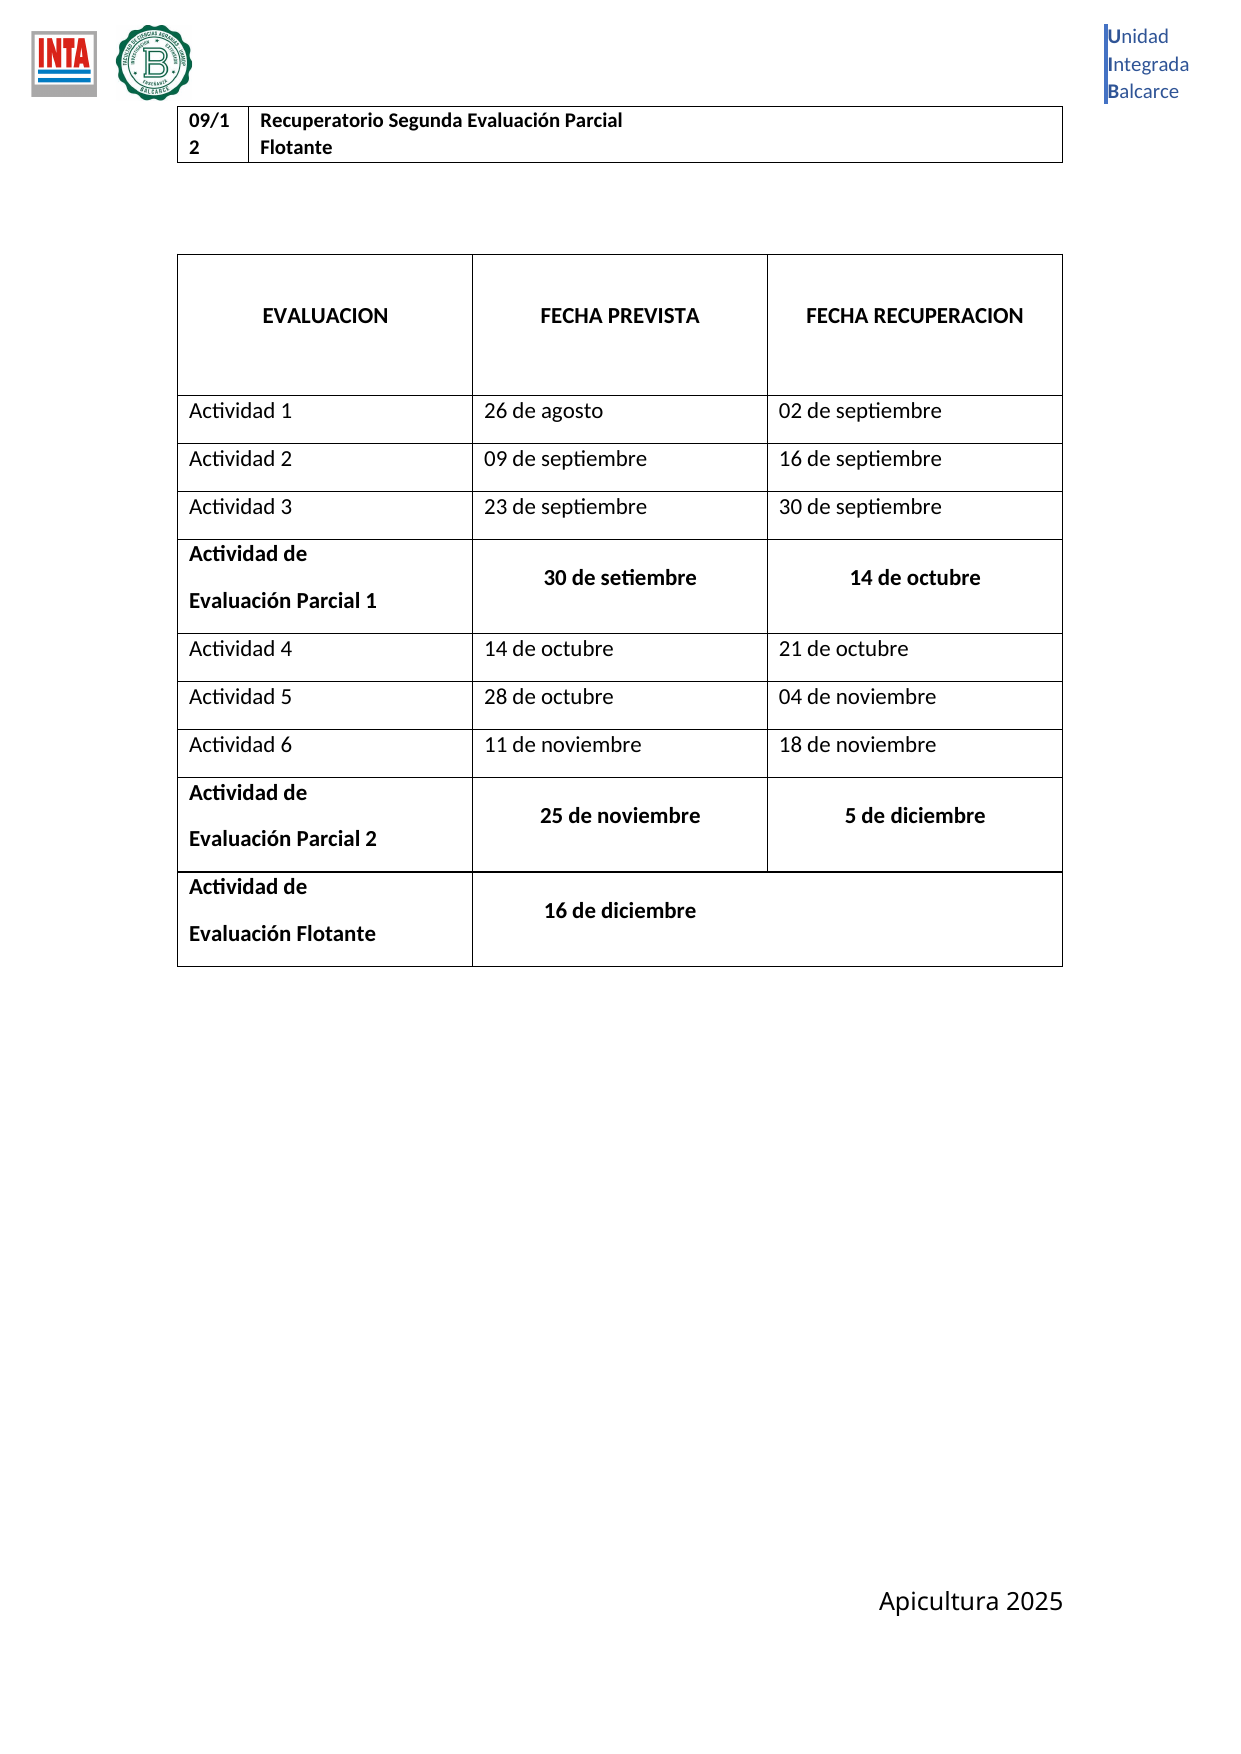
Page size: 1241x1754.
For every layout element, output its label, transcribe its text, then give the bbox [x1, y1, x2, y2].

table_cell Actividad de Evaluación Parcial 2 [178, 778, 472, 871]
table_cell Actividad de Evaluación Parcial 1 [178, 540, 472, 633]
table_cell Actividad 6 [178, 730, 472, 777]
table_cell 09 de septiembre [473, 444, 767, 491]
table_cell Actividad 1 [178, 396, 472, 443]
table_cell 26 de agosto [473, 396, 767, 443]
table_cell 28 de octubre [473, 682, 767, 729]
table_cell 25 de noviembre [473, 778, 767, 871]
table_cell Recuperatorio Segunda Evaluación Parcial Flotante [249, 107, 915, 162]
picture [31, 31, 97, 97]
table_cell 16 de diciembre [473, 873, 767, 966]
table_cell Actividad 4 [178, 634, 472, 681]
table_cell 14 de octubre [473, 634, 767, 681]
table_cell 18 de noviembre [768, 730, 1062, 777]
table_cell Actividad de Evaluación Flotante [178, 873, 472, 966]
table_header FECHA PREVISTA [473, 255, 767, 395]
table_cell 14 de octubre [768, 540, 1062, 633]
table_cell 21 de octubre [768, 634, 1062, 681]
table_cell 23 de septiembre [473, 492, 767, 538]
table_cell 09/12 [178, 107, 248, 162]
table_header FECHA RECUPERACION [768, 255, 1062, 395]
table_cell 02 de septiembre [768, 396, 1062, 443]
table_cell [768, 873, 1062, 966]
table_cell 16 de septiembre [768, 444, 1062, 491]
picture [115, 25, 193, 101]
table_cell 30 de setiembre [473, 540, 767, 633]
table_cell 5 de diciembre [768, 778, 1062, 871]
table_header EVALUACION [178, 255, 472, 395]
table_cell [915, 107, 1062, 162]
table_cell 04 de noviembre [768, 682, 1062, 729]
table_cell 11 de noviembre [473, 730, 767, 777]
table_cell Actividad 2 [178, 444, 472, 491]
table_cell Actividad 3 [178, 492, 472, 538]
table_cell Actividad 5 [178, 682, 472, 729]
table_cell 30 de septiembre [768, 492, 1062, 538]
